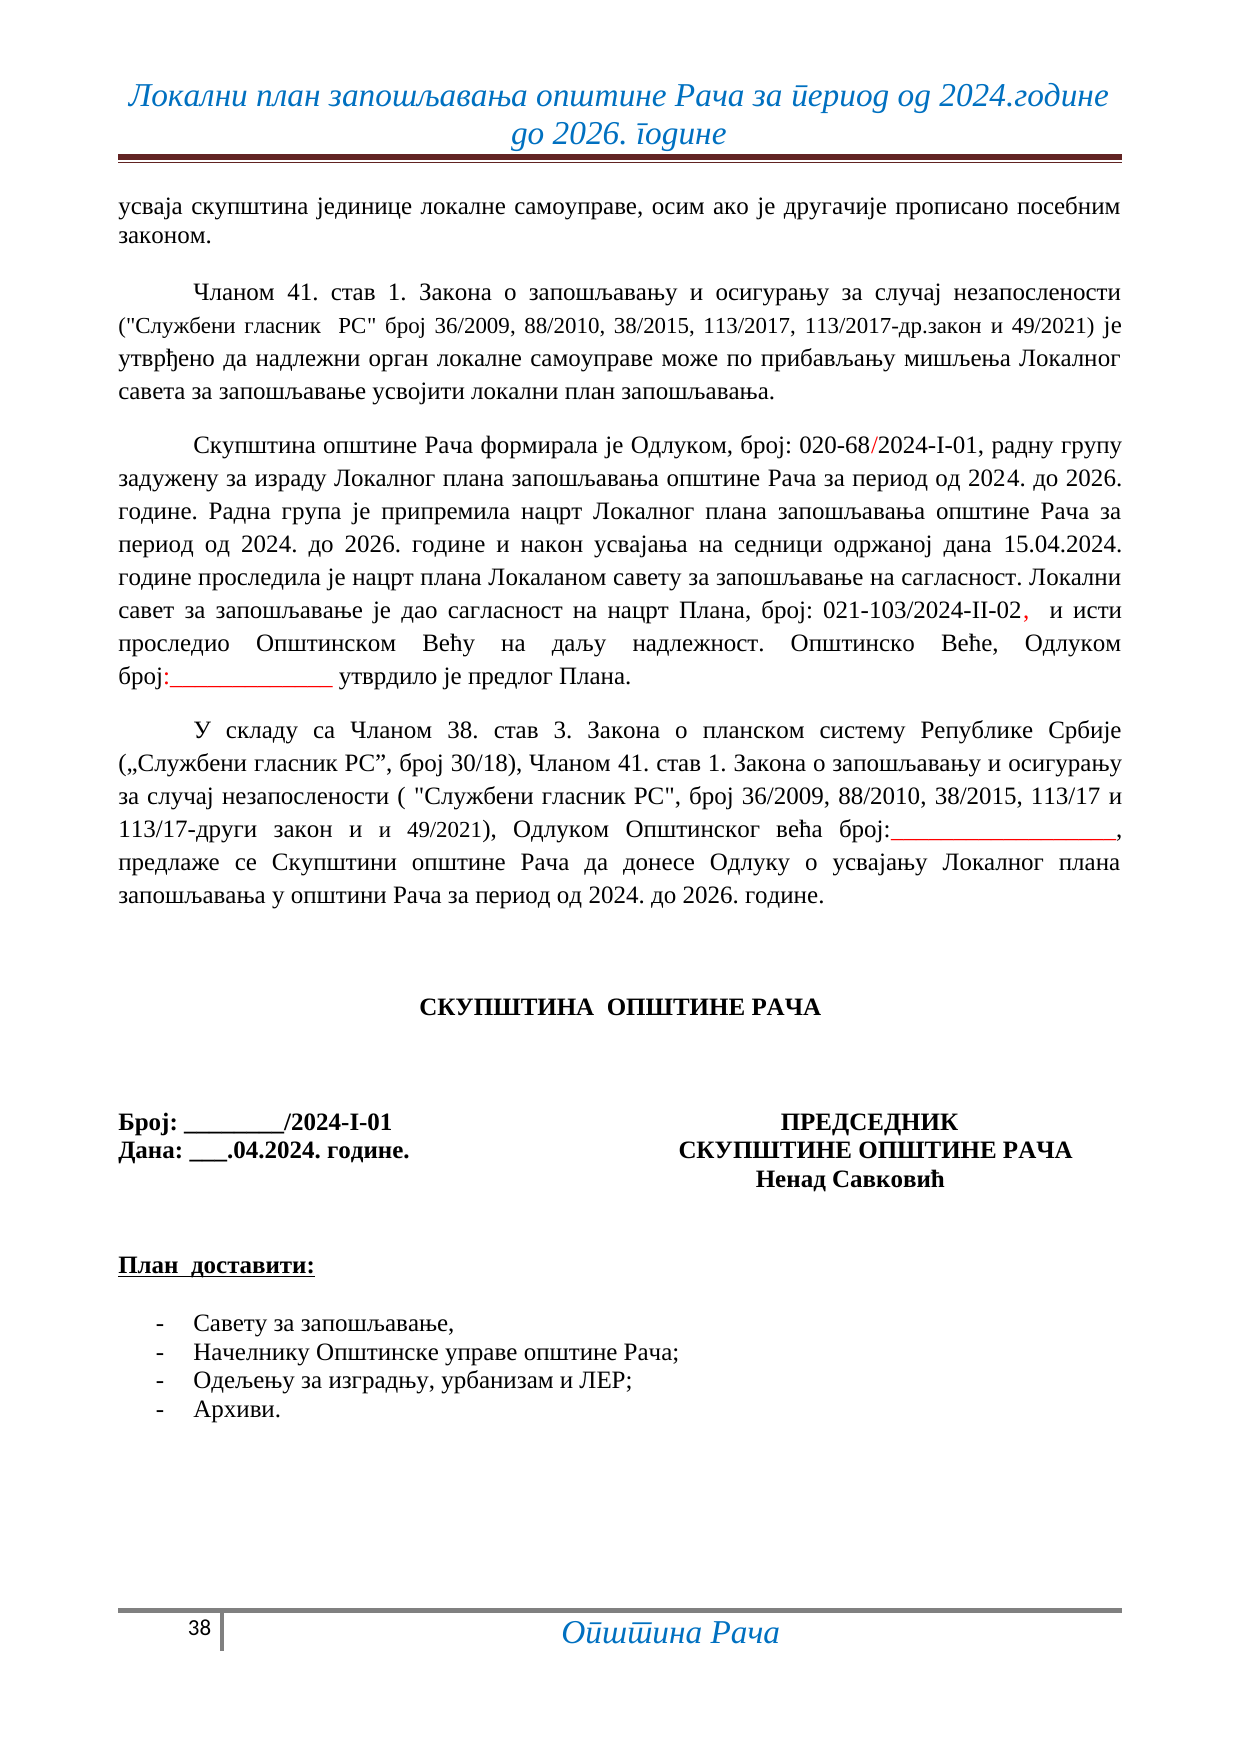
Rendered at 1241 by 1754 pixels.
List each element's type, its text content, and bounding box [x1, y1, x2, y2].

text Број: ________/2024-I-01 ПРЕДСЕДНИК [118, 1107, 1122, 1136]
text Ненад Савковић [118, 1164, 1122, 1193]
text СКУПШТИНА ОПШТИНЕ РАЧА [118, 992, 1122, 1021]
list Начелнику Општинске управе општине Рача; [156, 1337, 1122, 1366]
list Одељењу за изградњу, урбанизам и ЛЕР; [156, 1366, 1122, 1394]
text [118, 191, 1122, 249]
text Дана: ___.04.2024. године. СКУПШТИНЕ ОПШТИНЕ РАЧА [118, 1136, 1122, 1164]
list Савету за запошљавање, [156, 1308, 1122, 1337]
text Чланом 41. став 1. Закона о запошљавању и осигурању за случај незапослености ("Службени гласник РС" број 36/2009, 88/2010, 38/2015, 113/2017, 113/2017-др.закон и 49/2021) је утврђено да надлежни орган локалне самоуправе може по прибављању мишљења Локалног савета за запошљавање усвојити локални план запошљавања. [118, 277, 1122, 405]
text План доставити: [118, 1251, 1122, 1279]
text Скупштина општине Рача формирала је Одлуком, број: 020-68/2024-I-01, радну групу задужену за израду Локалног плана запошљавања општине Рача за период од 2024. до 2026. године. Радна група је припремила нацрт Локалног плана запошљавања општине Рача за период од 2024. до 2026. године и након усвајања на седници одржаној дана 15.04.2024. године проследила је нацрт плана Локаланом савету за запошљавање на сагласност. Локални савет за запошљавање је дао сагласност на нацрт Плана, број: 021-103/2024-II-02, и исти проследио Општинском Већу на даљу надлежност. Општинско Веће, Одлуком број:_____________ утврдило је предлог Плана. [118, 430, 1122, 690]
list Архиви. [156, 1394, 1122, 1423]
text У складу са Чланом 38. став 3. Закона о планском систему Републике Србије („Службени гласник РС”, број 30/18), Чланом 41. став 1. Закона о запошљавању и осигурању за случај незапослености ( "Службени гласник РС", број 36/2009, 88/2010, 38/2015, 113/17 и 113/17-други закон и и 49/2021), Одлуком Општинског већа број:__________________, предлаже се Скупштини општине Рача да донесе Одлуку о усвајању Локалног плана запошљавања у општини Рача за период од 2024. до 2026. године. [118, 715, 1122, 909]
